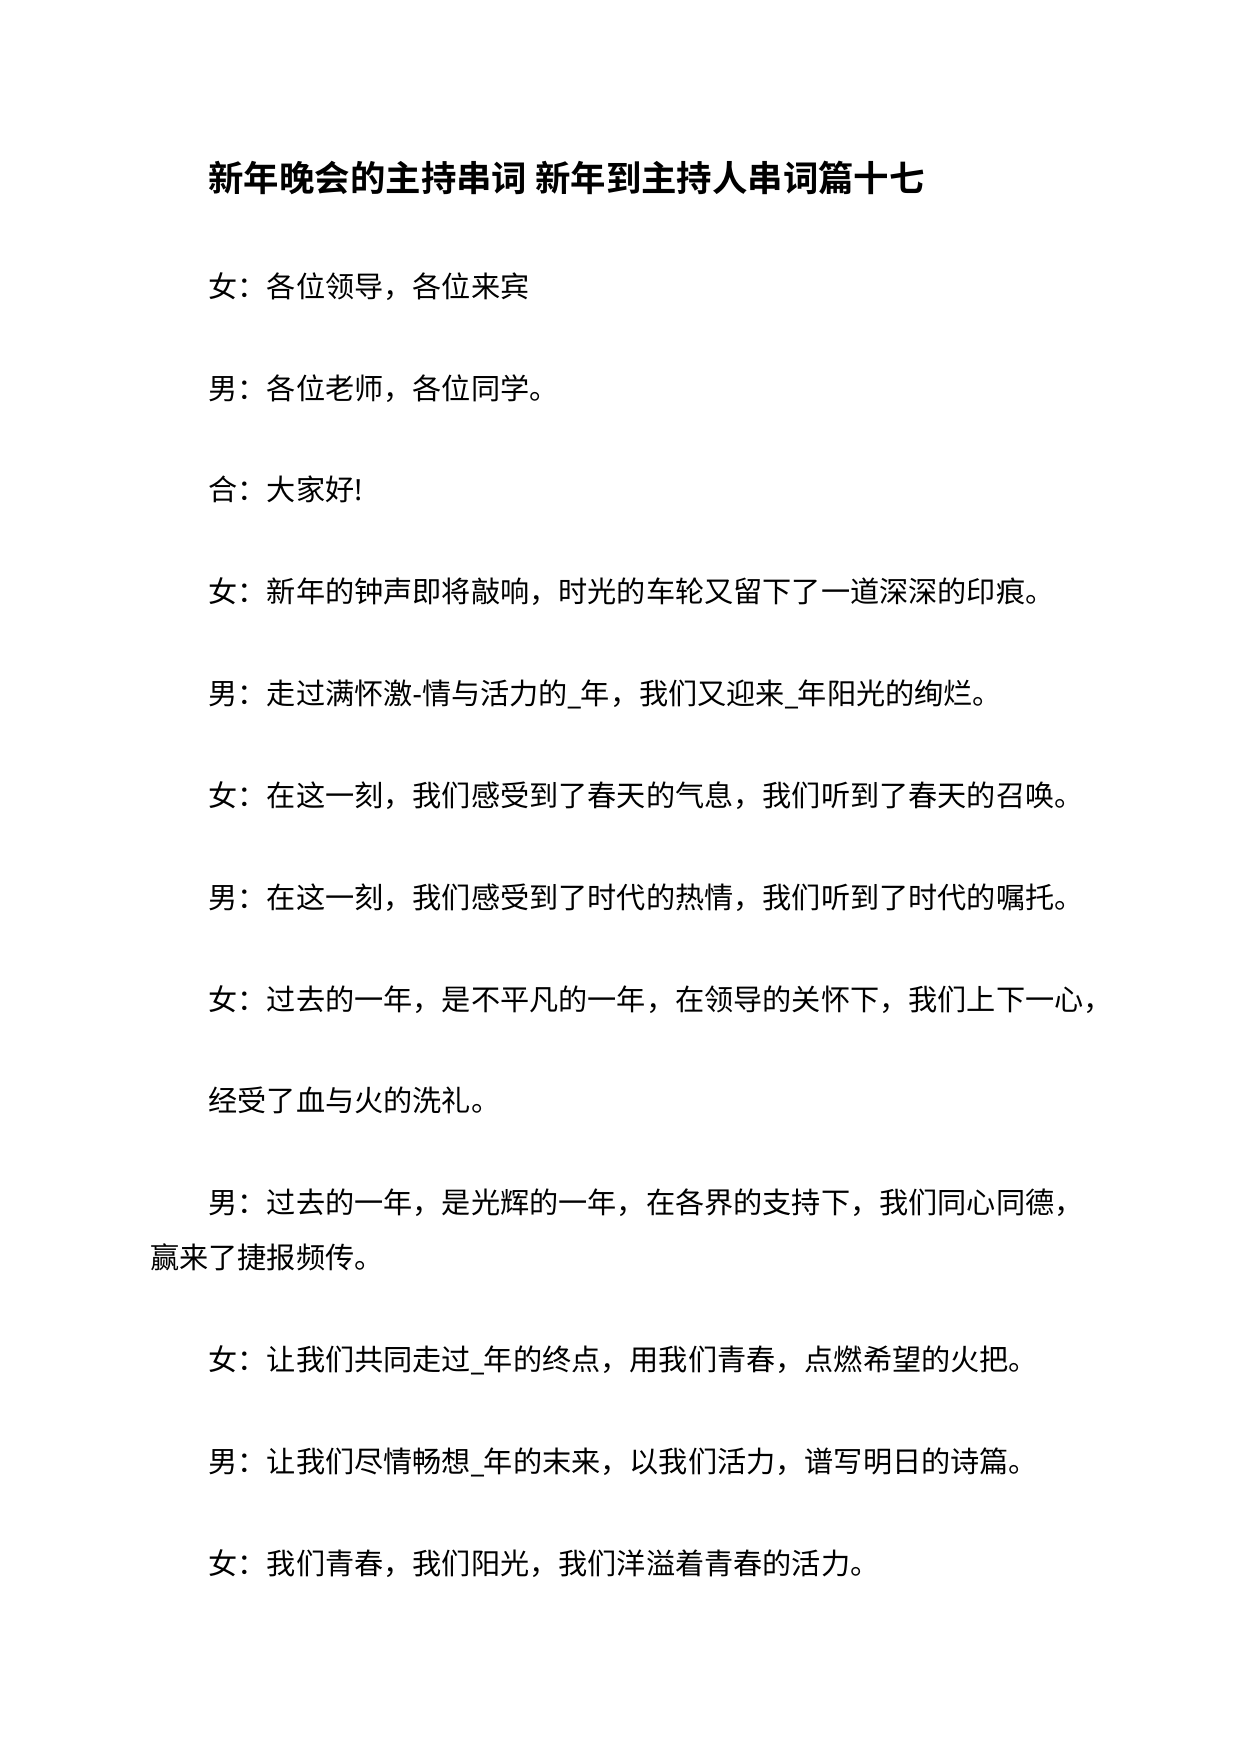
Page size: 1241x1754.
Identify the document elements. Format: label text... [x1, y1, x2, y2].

text 女：新年的钟声即将敲响，时光的车轮又留下了一道深深的印痕。 [150, 569, 1090, 611]
text 经受了血与火的洗礼。 [150, 1078, 1090, 1120]
text 男：走过满怀激-情与活力的_年，我们又迎来_年阳光的绚烂。 [150, 671, 1090, 713]
text 男：过去的一年，是光辉的一年，在各界的支持下，我们同心同德，赢来了捷报频传。 [150, 1180, 1090, 1277]
text 女：在这一刻，我们感受到了春天的气息，我们听到了春天的召唤。 [150, 773, 1090, 815]
text 女：各位领导，各位来宾 [150, 263, 1090, 306]
text 男：各位老师，各位同学。 [150, 365, 1090, 407]
text 新年晚会的主持串词 新年到主持人串词篇十七 [150, 150, 1090, 201]
text 男：让我们尽情畅想_年的末来，以我们活力，谱写明日的诗篇。 [150, 1438, 1090, 1481]
text 男：在这一刻，我们感受到了时代的热情，我们听到了时代的嘱托。 [150, 874, 1090, 917]
text 合：大家好! [150, 467, 1090, 509]
text 女：我们青春，我们阳光，我们洋溢着青春的活力。 [150, 1540, 1090, 1583]
text 女：让我们共同走过_年的终点，用我们青春，点燃希望的火把。 [150, 1336, 1090, 1379]
text 女：过去的一年，是不平凡的一年，在领导的关怀下，我们上下一心， [150, 976, 1090, 1018]
